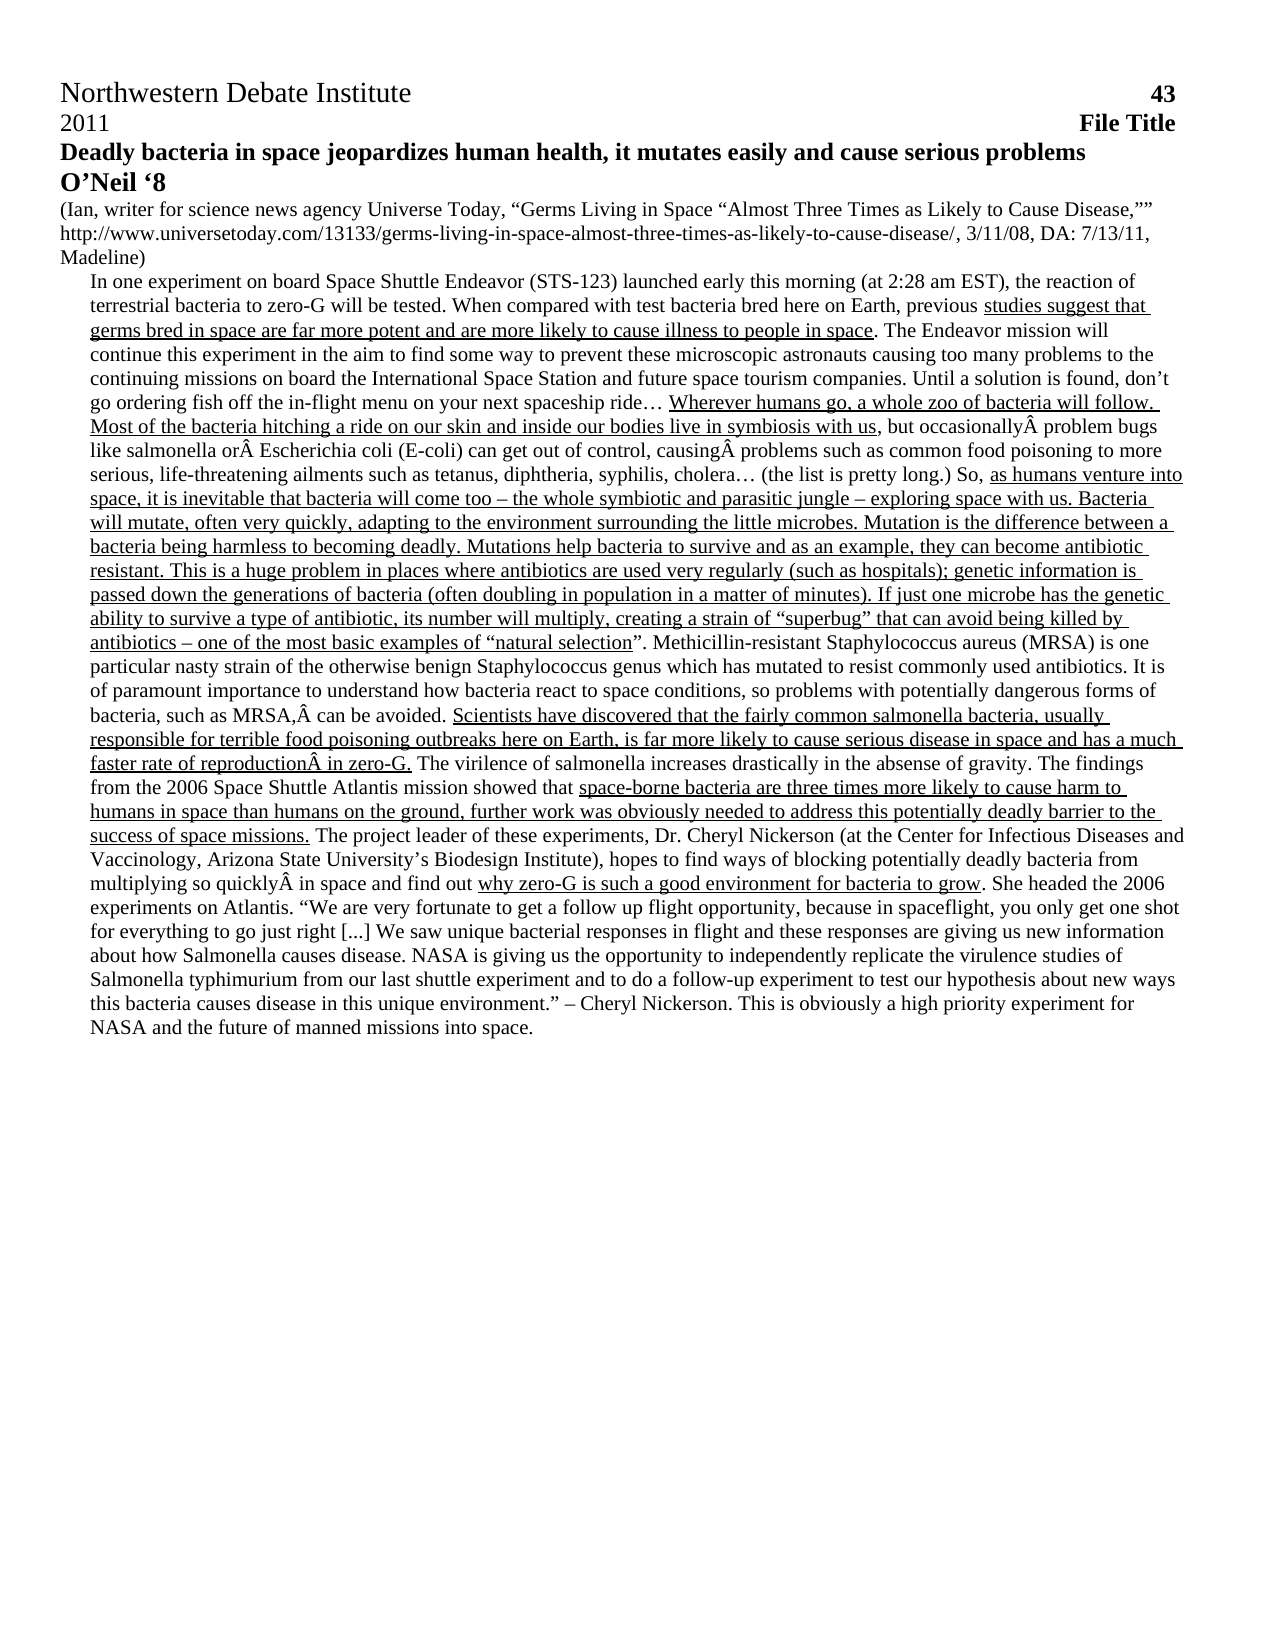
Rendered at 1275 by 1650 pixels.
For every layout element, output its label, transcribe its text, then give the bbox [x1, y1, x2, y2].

text In one experiment on board Space Shuttle Endeavor (STS-123) launched early this morning (at 2:28 am EST), the reaction of terrestrial bacteria to zero-G will be tested. When compared with test bacteria bred here on Earth, previous studies suggest that germs bred in space are far more potent and are more likely to cause illness to people in space. The Endeavor mission will continue this experiment in the aim to find some way to prevent these microscopic astronauts causing too many problems to the continuing missions on board the International Space Station and future space tourism companies. Until a solution is found, don’t go ordering fish off the in-flight menu on your next spaceship ride… Wherever humans go, a whole zoo of bacteria will follow. Most of the bacteria hitching a ride on our skin and inside our bodies live in symbiosis with us, but occasionallyÂ problem bugs like salmonella orÂ Escherichia coli (E-coli) can get out of control, causingÂ problems such as common food poisoning to more serious, life-threatening ailments such as tetanus, diphtheria, syphilis, cholera… (the list is pretty long.) So, as humans venture into space, it is inevitable that bacteria will come too – the whole symbiotic and parasitic jungle – exploring space with us. Bacteria will mutate, often very quickly, adapting to the environment surrounding the little microbes. Mutation is the difference between a bacteria being harmless to becoming deadly. Mutations help bacteria to survive and as an example, they can become antibiotic resistant. This is a huge problem in places where antibiotics are used very regularly (such as hospitals); genetic information is passed down the generations of bacteria (often doubling in population in a matter of minutes). If just one microbe has the genetic ability to survive a type of antibiotic, its number will multiply, creating a strain of “superbug” that can avoid being killed by antibiotics – one of the most basic examples of “natural selection”. Methicillin-resistant Staphylococcus aureus (MRSA) is one particular nasty strain of the otherwise benign Staphylococcus genus which has mutated to resist commonly used antibiotics. It is of paramount importance to understand how bacteria react to space conditions, so problems with potentially dangerous forms of bacteria, such as MRSA,Â can be avoided. Scientists have discovered that the fairly common salmonella bacteria, usually responsible for terrible food poisoning outbreaks here on Earth, is far more likely to cause serious disease in space and has a much faster rate of reproductionÂ in zero-G. The virilence of salmonella increases drastically in the absense of gravity. The findings from the 2006 Space Shuttle Atlantis mission showed that space-borne bacteria are three times more likely to cause harm to humans in space than humans on the ground, further work was obviously needed to address this potentially deadly barrier to the success of space missions. The project leader of these experiments, Dr. Cheryl Nickerson (at the Center for Infectious Diseases and Vaccinology, Arizona State University’s Biodesign Institute), hopes to find ways of blocking potentially deadly bacteria from multiplying so quicklyÂ in space and find out why zero-G is such a good environment for bacteria to grow. She headed the 2006 experiments on Atlantis. “We are very fortunate to get a follow up flight opportunity, because in spaceflight, you only get one shot for everything to go just right [...] We saw unique bacterial responses in flight and these responses are giving us new information about how Salmonella causes disease. NASA is giving us the opportunity to independently replicate the virulence studies of Salmonella typhimurium from our last shuttle experiment and to do a follow-up experiment to test our hypothesis about new ways this bacteria causes disease in this unique environment.” – Cheryl Nickerson. This is obviously a high priority experiment for NASA and the future of manned missions into space. [90, 269, 1185, 1039]
text O’Neil ‘8 [60, 166, 1215, 197]
text (Ian, writer for science news agency Universe Today, “Germs Living in Space “Almost Three Times as Likely to Cause Disease,”” http://www.universetoday.com/13133/germs-living-in-space-almost-three-times-as-likely-to-cause-disease/, 3/11/08, DA: 7/13/11, Madeline) [60, 197, 1215, 269]
subtitle Deadly bacteria in space jeopardizes human health, it mutates easily and cause serious problems [60, 137, 1215, 166]
